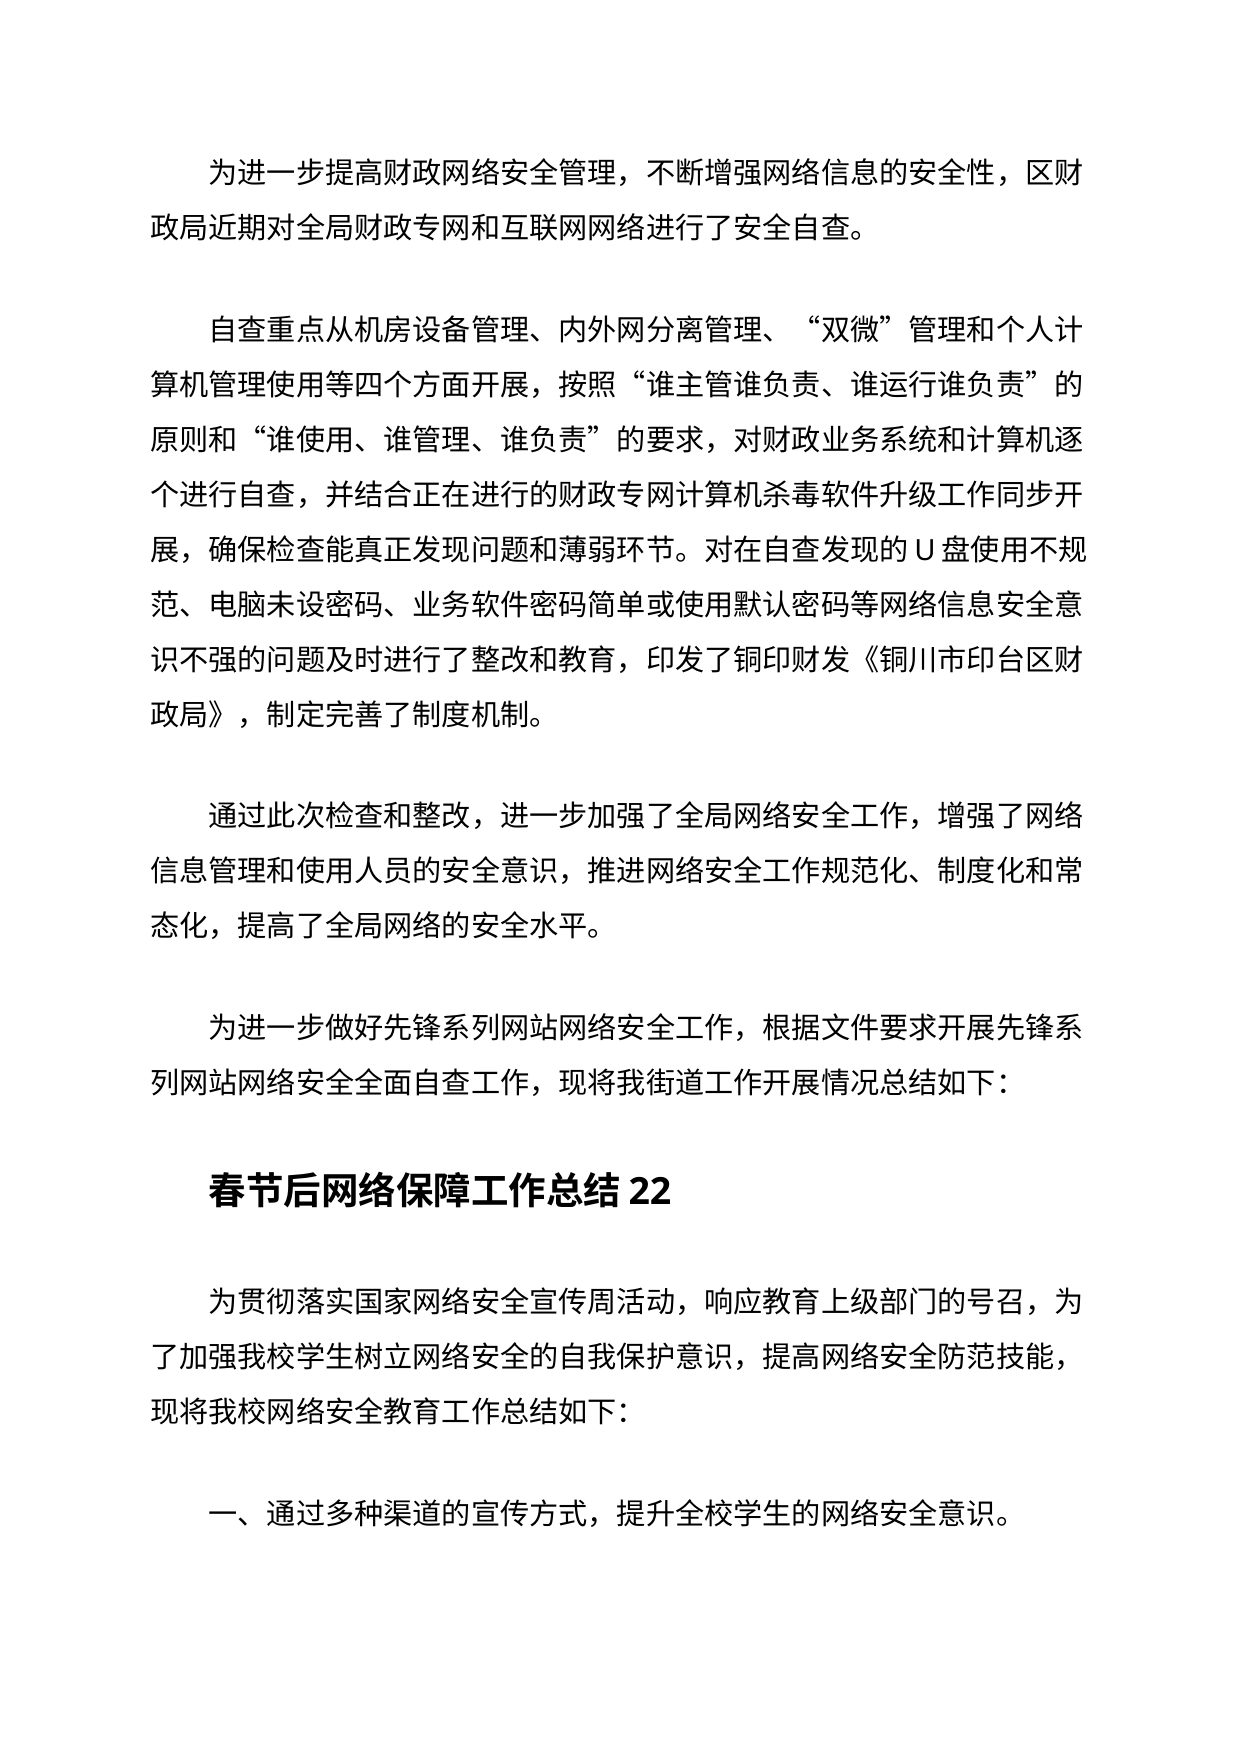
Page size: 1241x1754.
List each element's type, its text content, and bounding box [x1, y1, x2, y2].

text 为进一步做好先锋系列网站网络安全工作，根据文件要求开展先锋系列网站网络安全全面自查工作，现将我街道工作开展情况总结如下： [150, 1004, 1090, 1102]
text 为贯彻落实国家网络安全宣传周活动，响应教育上级部门的号召，为了加强我校学生树立网络安全的自我保护意识，提高网络安全防范技能，现将我校网络安全教育工作总结如下： [150, 1279, 1090, 1431]
text 通过此次检查和整改，进一步加强了全局网络安全工作，增强了网络信息管理和使用人员的安全意识，推进网络安全工作规范化、制度化和常态化，提高了全局网络的安全水平。 [150, 793, 1090, 945]
text 春节后网络保障工作总结22 [150, 1161, 1090, 1216]
text 一、通过多种渠道的宣传方式，提升全校学生的网络安全意识。 [150, 1490, 1090, 1532]
text 为进一步提高财政网络安全管理，不断增强网络信息的安全性，区财政局近期对全局财政专网和互联网网络进行了安全自查。 [150, 150, 1090, 247]
text 自查重点从机房设备管理、内外网分离管理、“双微”管理和个人计算机管理使用等四个方面开展，按照“谁主管谁负责、谁运行谁负责”的原则和“谁使用、谁管理、谁负责”的要求，对财政业务系统和计算机逐个进行自查，并结合正在进行的财政专网计算机杀毒软件升级工作同步开展，确保检查能真正发现问题和薄弱环节。对在自查发现的U盘使用不规范、电脑未设密码、业务软件密码简单或使用默认密码等网络信息安全意识不强的问题及时进行了整改和教育，印发了铜印财发《铜川市印台区财政局》，制定完善了制度机制。 [150, 307, 1090, 733]
